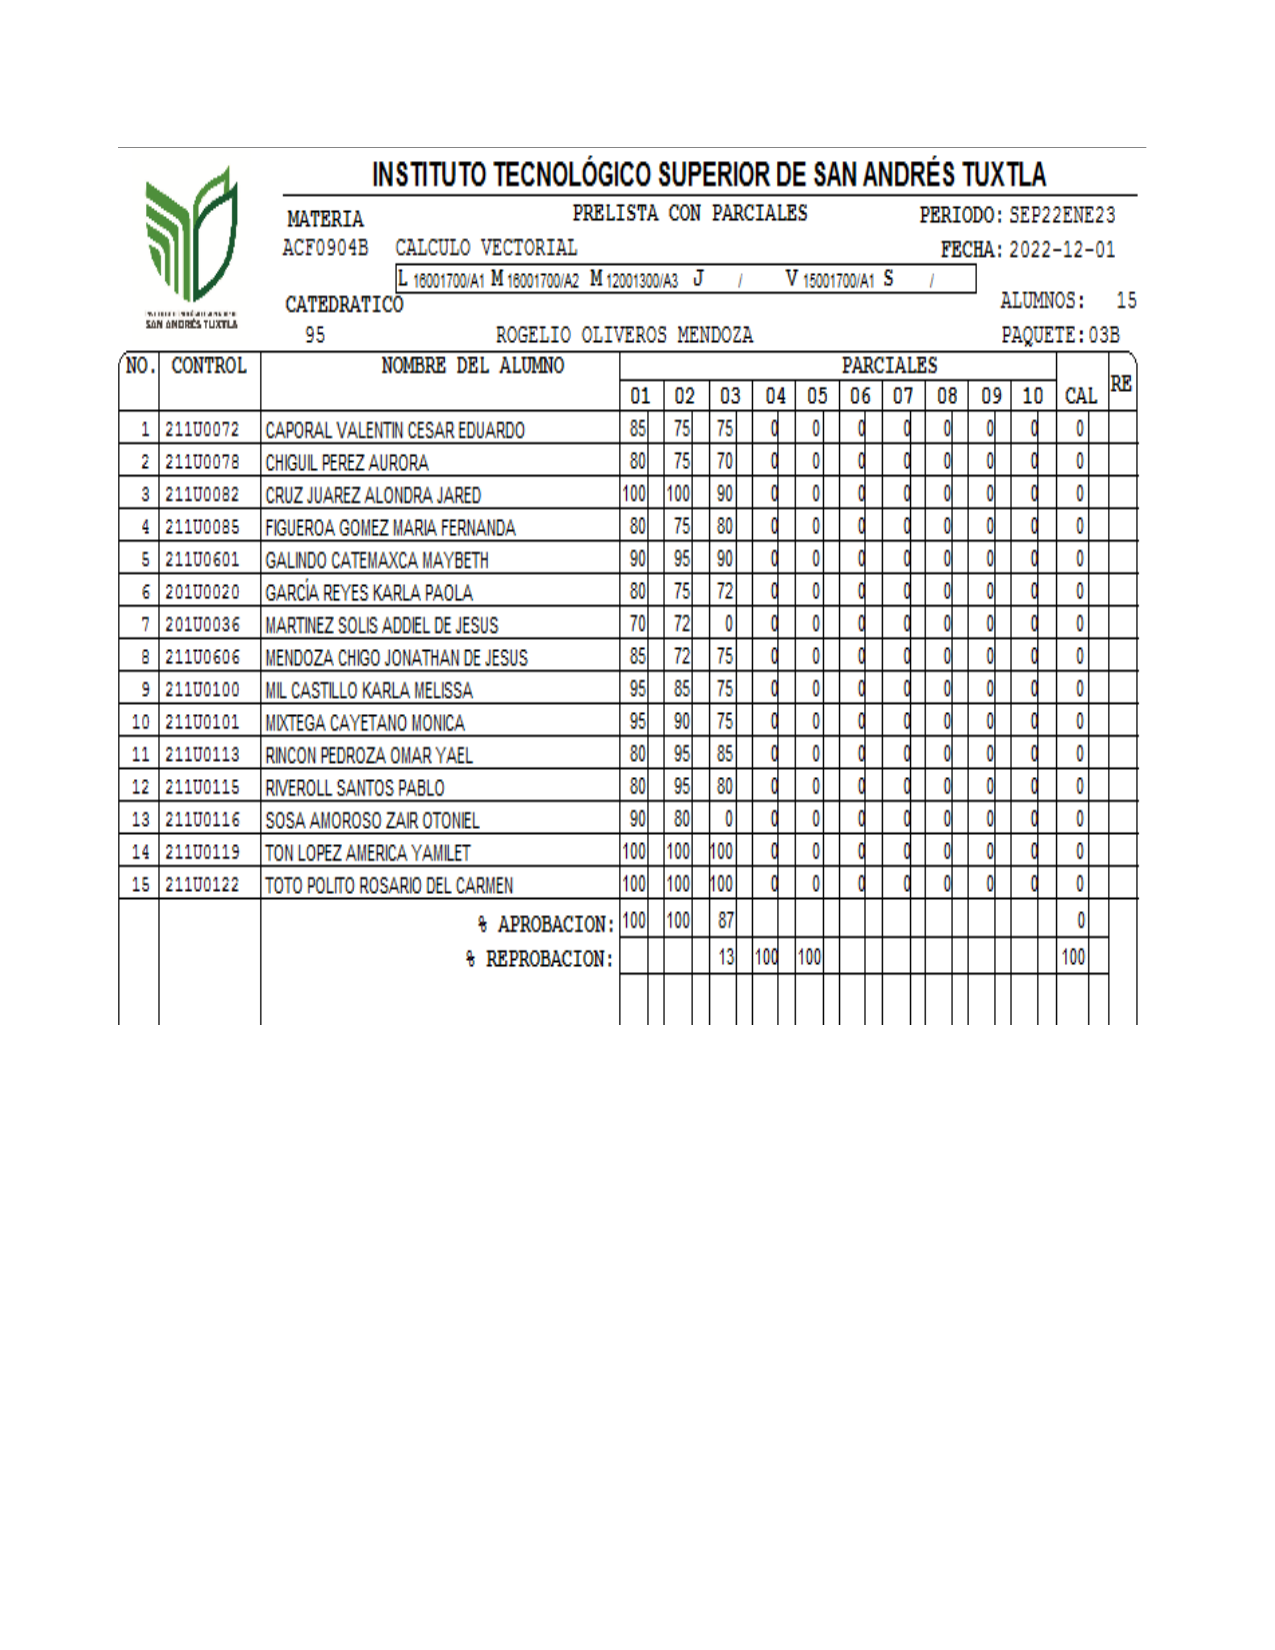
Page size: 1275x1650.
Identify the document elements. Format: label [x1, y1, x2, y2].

picture [118, 147, 1147, 1025]
